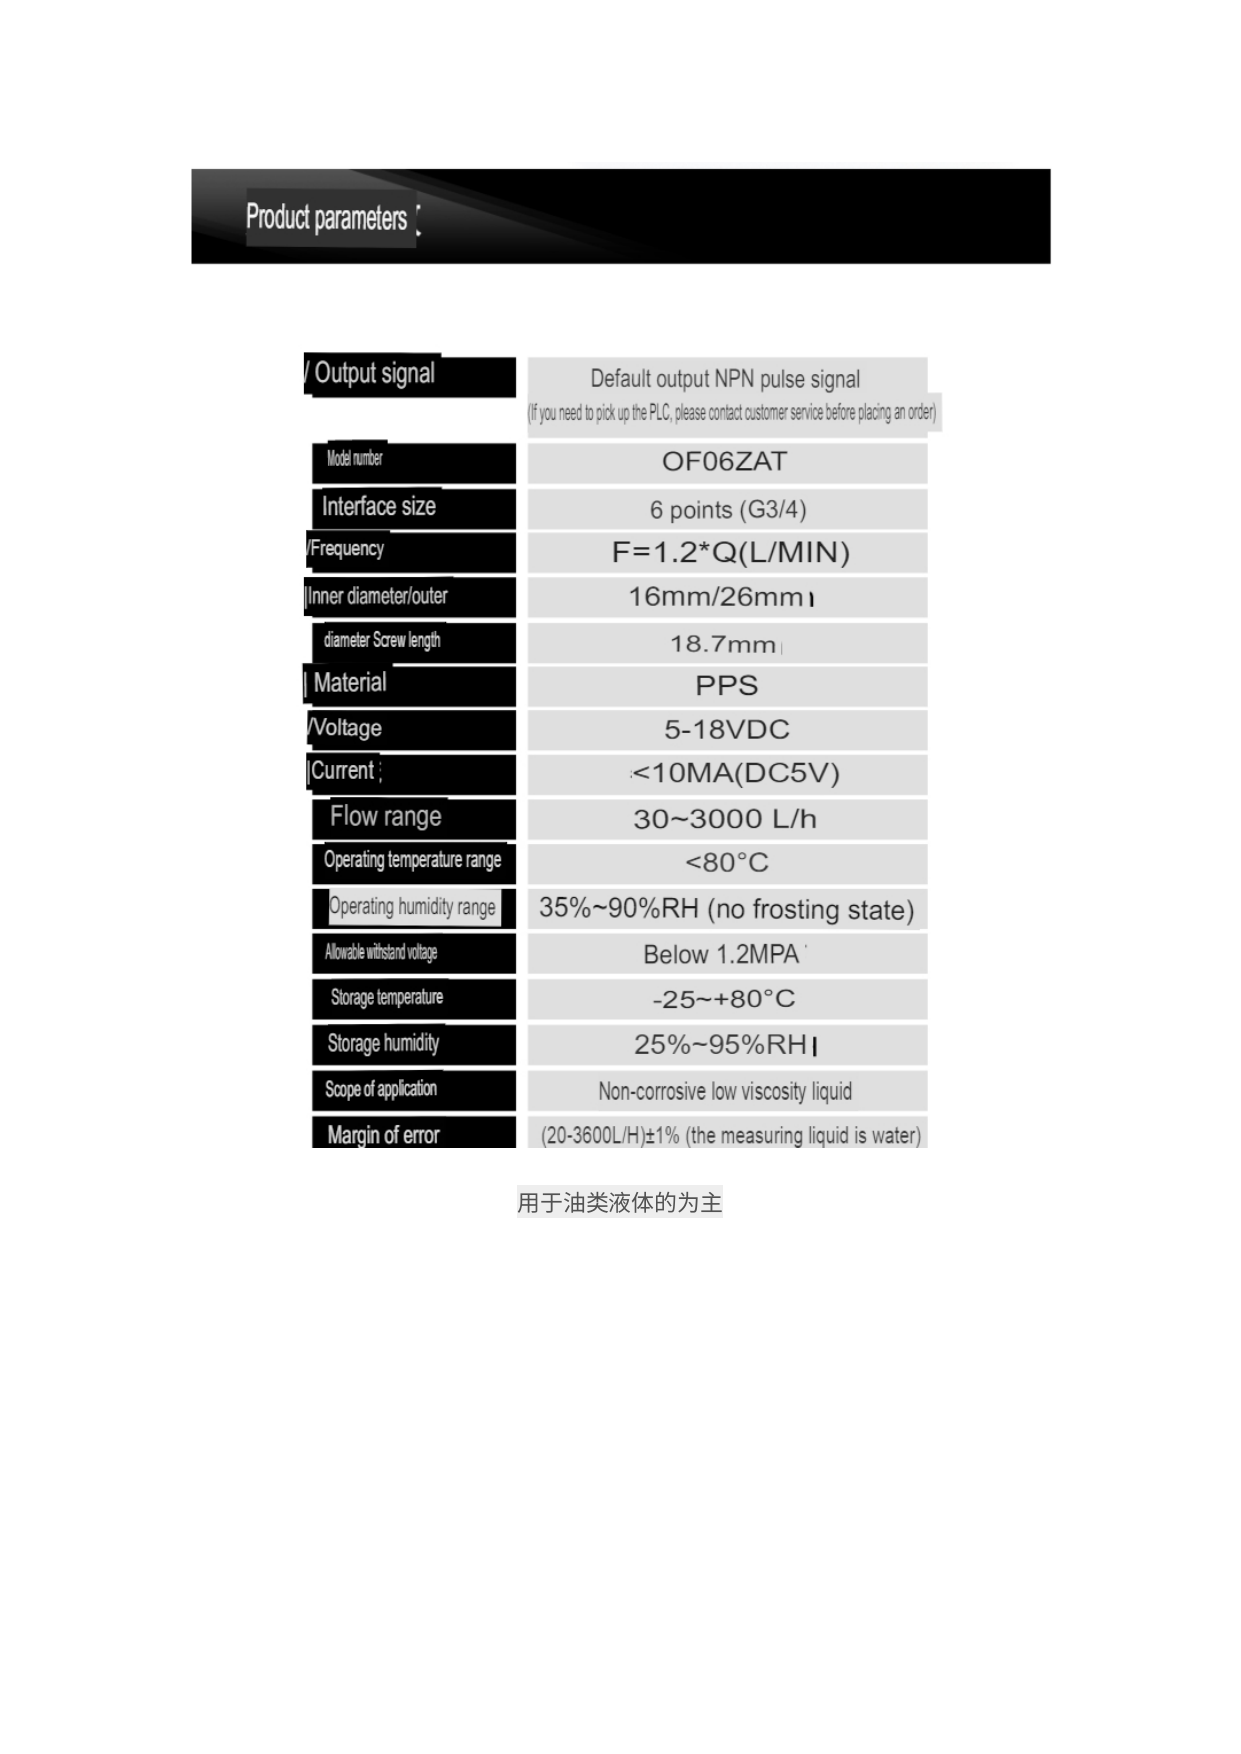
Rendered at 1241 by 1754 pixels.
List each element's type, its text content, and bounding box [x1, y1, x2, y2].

picture [187, 162, 1053, 1148]
text 用于油类液体的为主 [187, 1169, 1053, 1234]
